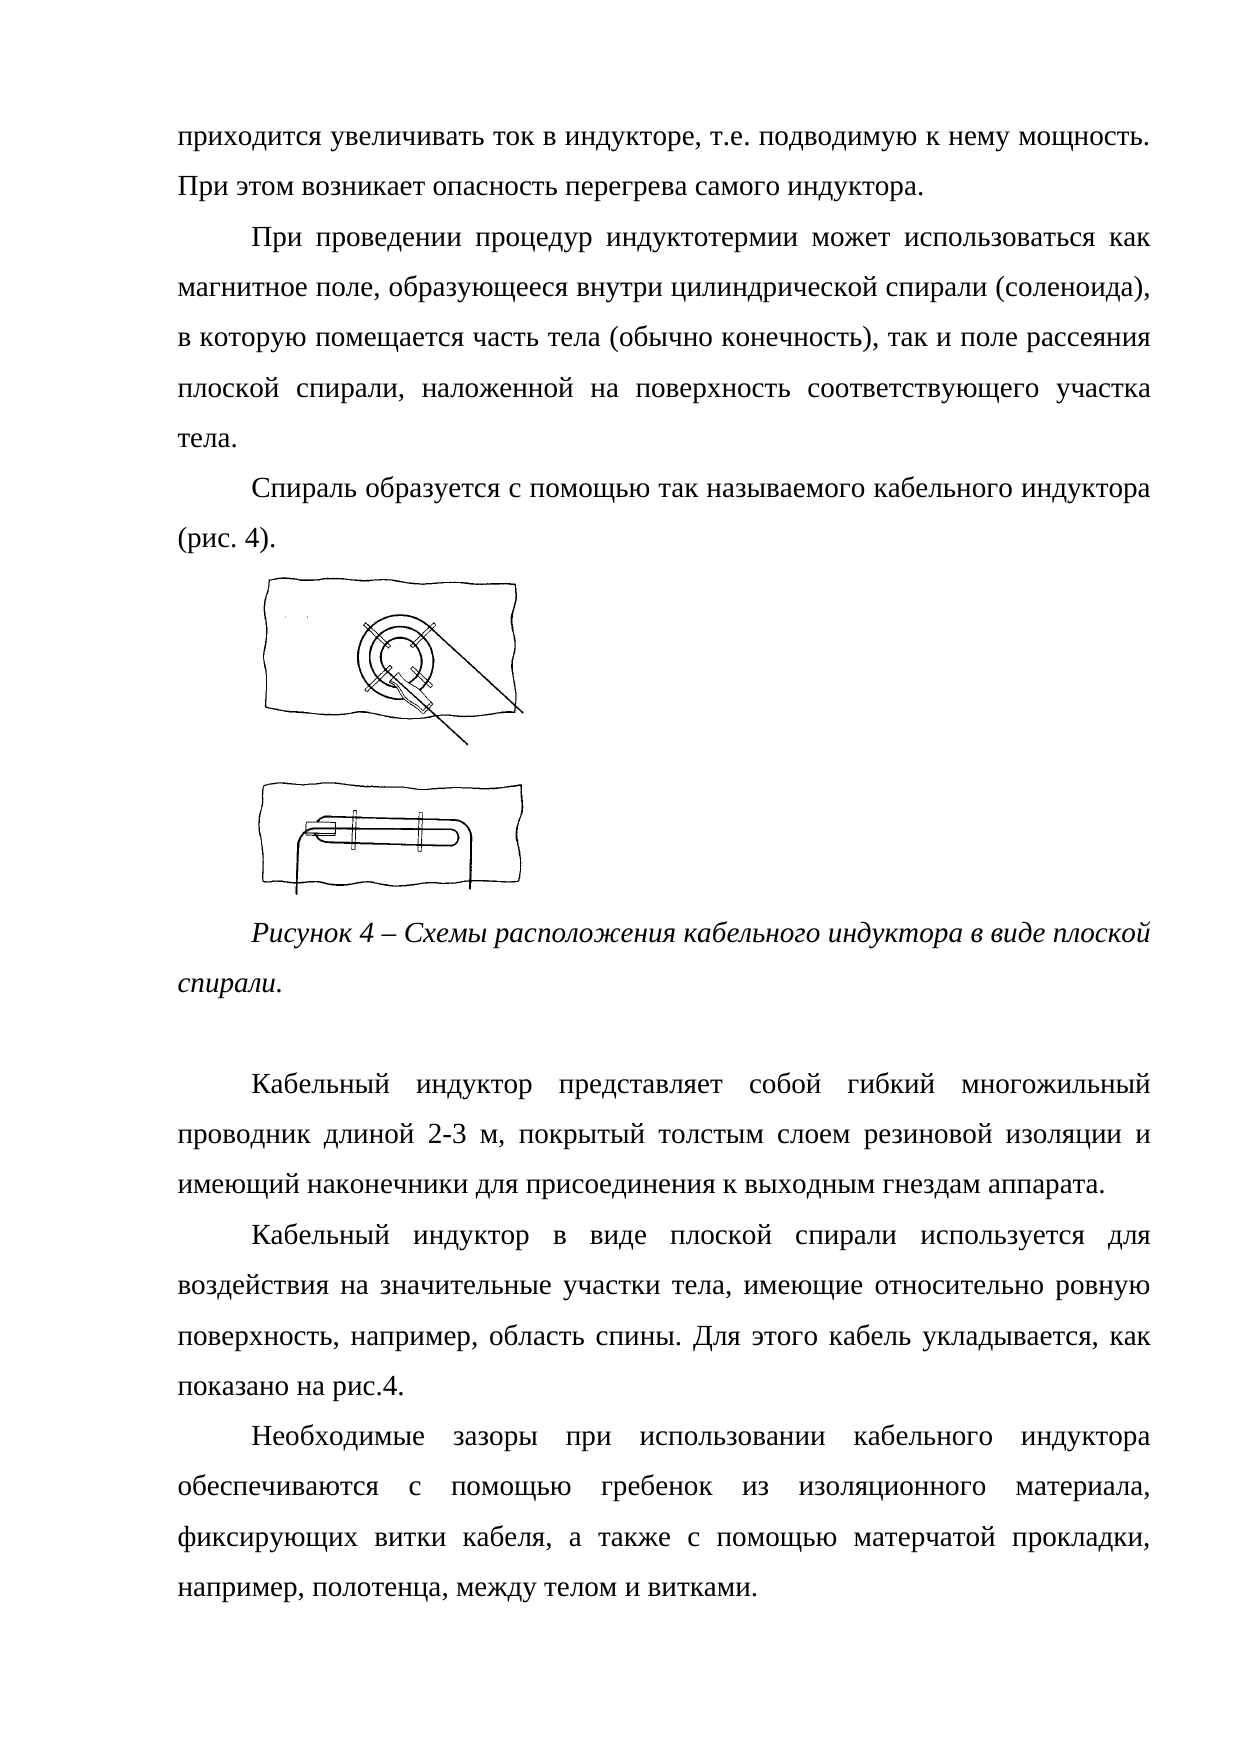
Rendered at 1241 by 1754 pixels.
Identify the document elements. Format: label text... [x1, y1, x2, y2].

text Рисунок 4 – Схемы расположения кабельного индуктора в виде плоской спирали. [177, 915, 1152, 999]
picture [251, 570, 541, 901]
text При проведении процедур индуктотермии может использоваться как магнитное поле, образующееся внутри цилиндрической спирали (соленоида), в которую помещается часть тела (обычно конечность), так и поле рассеяния плоской спирали, наложенной на поверхность соответствующего участка тела. [177, 219, 1152, 453]
text Кабельный индуктор в виде плоской спирали используется для воздействия на значительные участки тела, имеющие относительно ровную поверхность, например, область спины. Для этого кабель укладывается, как показано на рис.4. [177, 1217, 1152, 1401]
text Спираль образуется с помощью так называемого кабельного индуктора (рис. 4). [177, 470, 1152, 554]
text Кабельный индуктор представляет собой гибкий многожильный проводник длиной 2-, покрытый толстым слоем резиновой изоляции и имеющий наконечники для присоединения к выходным гнездам аппарата. [177, 1066, 1152, 1200]
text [177, 118, 1152, 202]
text Необходимые зазоры при использовании кабельного индуктора обеспечиваются с помощью гребенок из изоляционного материала, фиксирующих витки кабеля, а также с помощью матерчатой прокладки, например, полотенца, между телом и витками. [177, 1418, 1152, 1603]
